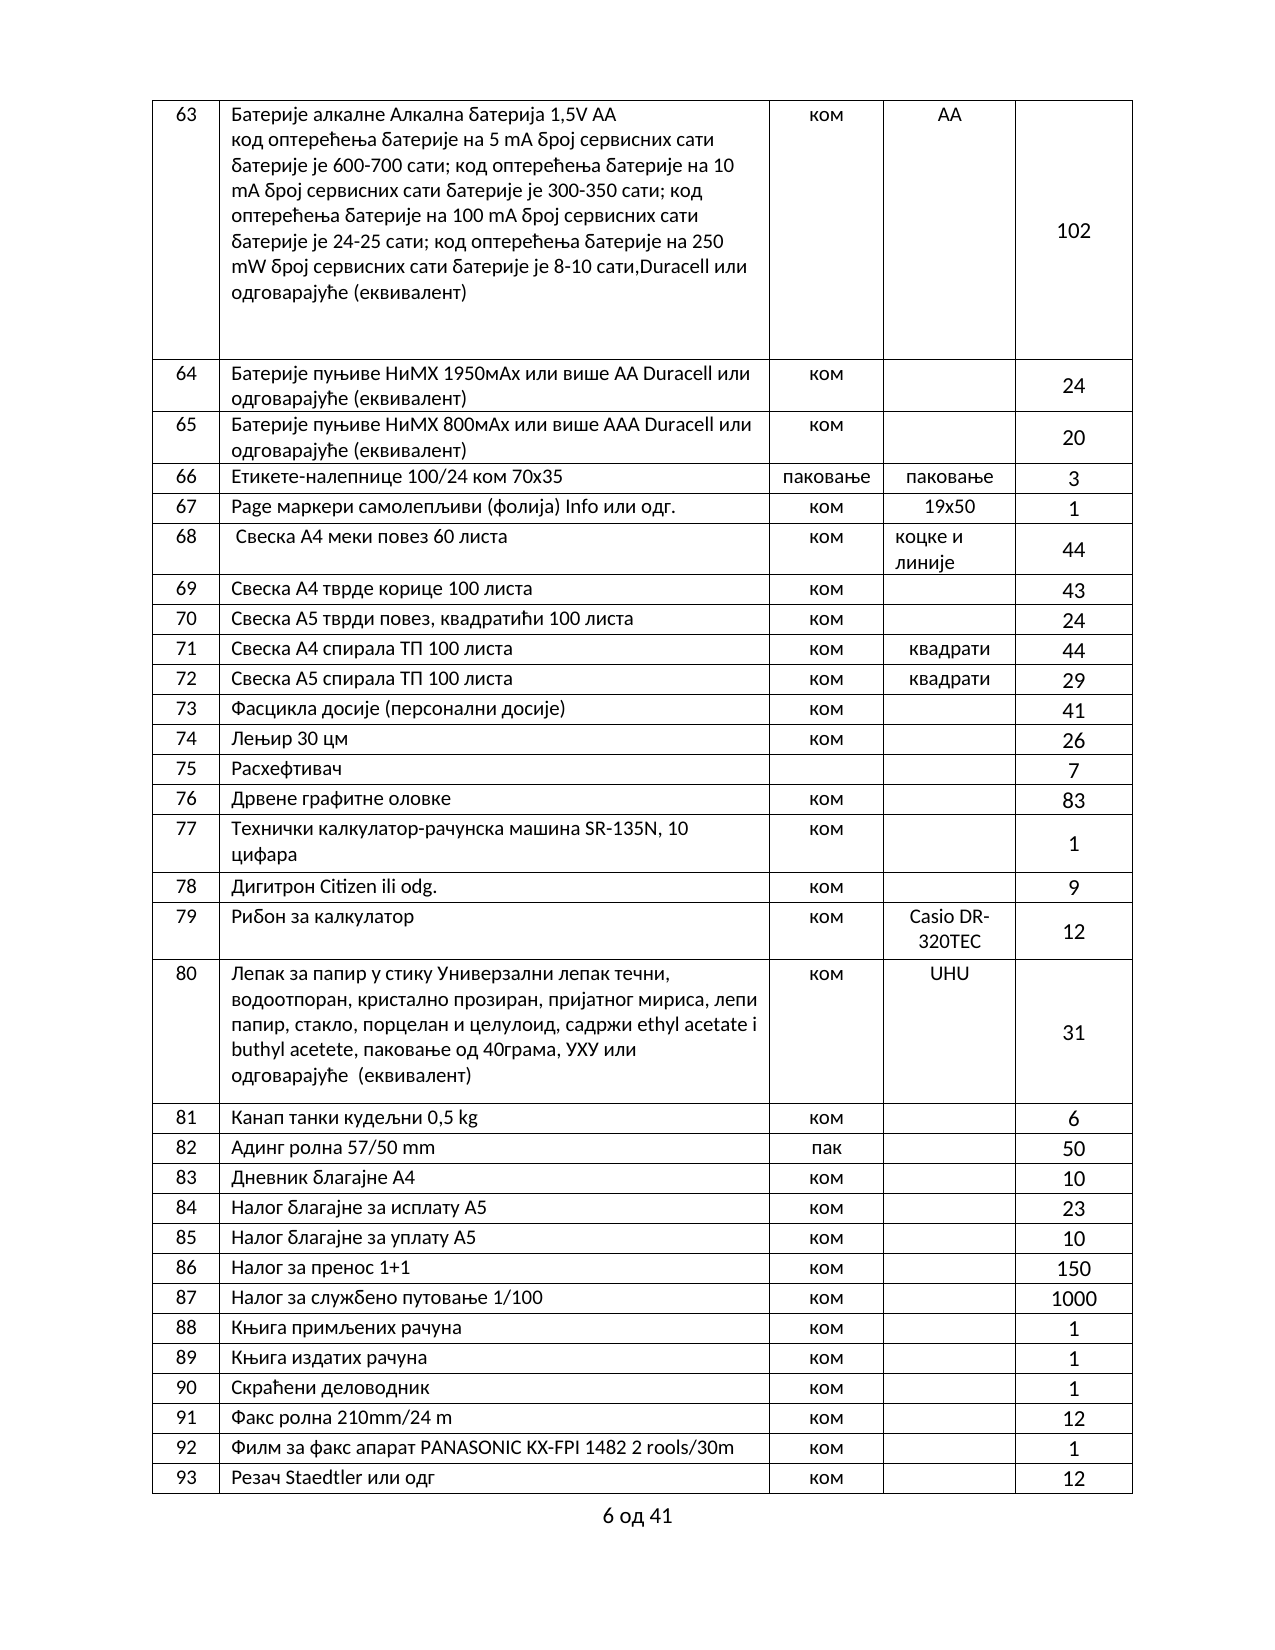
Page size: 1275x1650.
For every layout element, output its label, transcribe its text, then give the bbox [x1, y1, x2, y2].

table_cell UHU [884, 960, 1015, 1103]
table_cell ком [770, 1194, 883, 1223]
table_cell Расхефтивач [220, 755, 769, 784]
table_cell Свеска A4 спирала ТП 100 листа [220, 635, 769, 664]
table_cell 77 [153, 815, 219, 872]
table_cell Дневник благајне А4 [220, 1164, 769, 1193]
table_cell Факс ролна 210mm/24 m [220, 1404, 769, 1433]
table_cell Скраћени деловодник [220, 1374, 769, 1403]
table_cell 9 [1016, 873, 1132, 902]
table_cell 29 [1016, 665, 1132, 694]
table_cell 67 [153, 494, 219, 522]
table_cell ком [770, 1464, 883, 1493]
table_cell [884, 1344, 1015, 1373]
table_cell Лепак за папир у стику Универзални лепaк течни, водоотпоран, кристално прозиран, пријатног мириса, лепи папир, стакло, порцелан и целулоид, садржи ethyl acetate i buthyl acetete, пaкoвaње oд 40грaмa, УХУ или oдгoвaрajуће (еквивaлент) [220, 960, 769, 1103]
table_cell паковање [770, 464, 883, 492]
table_cell [884, 1254, 1015, 1283]
table_cell 74 [153, 725, 219, 754]
table_cell 23 [1016, 1194, 1132, 1223]
table_cell ком [770, 903, 883, 959]
table_cell Књига примљених рачуна [220, 1314, 769, 1343]
table_cell Канап танки кудељни 0,5 kg [220, 1104, 769, 1133]
table_cell 88 [153, 1314, 219, 1343]
table_cell Филм за факс апарат PANASONIC KX-FPI 1482 2 rools/30m [220, 1434, 769, 1463]
table_cell [884, 1134, 1015, 1163]
table_cell Свеска А4 тврде корице 100 листа [220, 575, 769, 604]
table_cell 44 [1016, 635, 1132, 664]
table_cell 65 [153, 412, 219, 462]
table_cell ком [770, 1224, 883, 1253]
table_cell 86 [153, 1254, 219, 1283]
table_cell Батерије пуњиве НиМХ 800мАх или више ААА Duracell или oдгoвaрajуће (еквивaлент) [220, 412, 769, 462]
table_cell АА [884, 101, 1015, 359]
table_cell 12 [1016, 1404, 1132, 1433]
table_cell 80 [153, 960, 219, 1103]
table_cell ком [770, 524, 883, 574]
table_cell квадрати [884, 635, 1015, 664]
table_cell 81 [153, 1104, 219, 1133]
table_cell 78 [153, 873, 219, 902]
table_cell [884, 1464, 1015, 1493]
table_cell 1 [1016, 815, 1132, 872]
table_cell [884, 1404, 1015, 1433]
table_cell 92 [153, 1434, 219, 1463]
table_cell 82 [153, 1134, 219, 1163]
table_cell Налог благајне за уплату А5 [220, 1224, 769, 1253]
table_cell 1 [1016, 1314, 1132, 1343]
table_cell [884, 725, 1015, 754]
table_cell 12 [1016, 1464, 1132, 1493]
table_cell 68 [153, 524, 219, 574]
table_cell 150 [1016, 1254, 1132, 1283]
table_cell 1 [1016, 1374, 1132, 1403]
table_cell 85 [153, 1224, 219, 1253]
table_cell Налог за пренос 1+1 [220, 1254, 769, 1283]
table_cell ком [770, 1314, 883, 1343]
table_cell 69 [153, 575, 219, 604]
table_cell ком [770, 412, 883, 462]
table_cell 26 [1016, 725, 1132, 754]
table_cell 83 [153, 1164, 219, 1193]
table_cell ком [770, 960, 883, 1103]
table_cell [884, 1164, 1015, 1193]
table_cell [884, 755, 1015, 784]
table_cell [884, 575, 1015, 604]
table_cell ком [770, 101, 883, 359]
table_cell 50 [1016, 1134, 1132, 1163]
table_cell Свеска A5 тврди повез, квадратићи 100 листа [220, 605, 769, 634]
table_cell 70 [153, 605, 219, 634]
table_cell 90 [153, 1374, 219, 1403]
table_cell Резач Staedtler или одг [220, 1464, 769, 1493]
table_cell ком [770, 635, 883, 664]
table_cell ком [770, 1284, 883, 1313]
table_cell Етикете-налепнице 100/24 ком 70х35 [220, 464, 769, 492]
table_cell Батерије пуњиве НиМХ 1950мАх или више АА Duracell или oдгoвaрajуће (еквивaлент) [220, 360, 769, 411]
table_cell 73 [153, 695, 219, 724]
table_cell [884, 873, 1015, 902]
table_cell Фасцикла досије (персонални досије) [220, 695, 769, 724]
table_cell Дигитрон Citizen ili odg. [220, 873, 769, 902]
table_cell 31 [1016, 960, 1132, 1103]
table_cell 64 [153, 360, 219, 411]
table_cell 87 [153, 1284, 219, 1313]
table_cell [884, 1224, 1015, 1253]
table_cell 71 [153, 635, 219, 664]
table_cell ком [770, 725, 883, 754]
table_cell 43 [1016, 575, 1132, 604]
table_cell 91 [153, 1404, 219, 1433]
table_cell квадрати [884, 665, 1015, 694]
table_cell Рибон за калкулатор [220, 903, 769, 959]
table_cell 1 [1016, 494, 1132, 522]
table_cell 75 [153, 755, 219, 784]
table_cell Књига издатих рачуна [220, 1344, 769, 1373]
table_cell ком [770, 873, 883, 902]
table_cell ком [770, 695, 883, 724]
table_cell ком [770, 494, 883, 522]
table_cell Технички калкулатор-рачунска машина SR-135N, 10 цифара [220, 815, 769, 872]
table_cell [884, 412, 1015, 462]
table_cell ком [770, 1344, 883, 1373]
table_cell коцке и линије [884, 524, 1015, 574]
table_cell [884, 1194, 1015, 1223]
table_cell 72 [153, 665, 219, 694]
table_cell пак [770, 1134, 883, 1163]
table_cell паковање [884, 464, 1015, 492]
table_cell [884, 1374, 1015, 1403]
table_cell 10 [1016, 1224, 1132, 1253]
table_cell 41 [1016, 695, 1132, 724]
table_cell Адинг ролна 57/50 mm [220, 1134, 769, 1163]
table_cell 1000 [1016, 1284, 1132, 1313]
table_cell [770, 755, 883, 784]
table_cell 10 [1016, 1164, 1132, 1193]
table_cell 20 [1016, 412, 1132, 462]
table_cell 89 [153, 1344, 219, 1373]
table_cell ком [770, 1374, 883, 1403]
table_cell 83 [1016, 785, 1132, 814]
table_cell 3 [1016, 464, 1132, 492]
table_cell ком [770, 605, 883, 634]
table_cell [884, 1284, 1015, 1313]
table_cell 7 [1016, 755, 1132, 784]
table_cell 84 [153, 1194, 219, 1223]
table_cell 12 [1016, 903, 1132, 959]
table_cell Свеска A4 меки повез 60 листа [220, 524, 769, 574]
table_cell ком [770, 575, 883, 604]
table_cell ком [770, 665, 883, 694]
table_cell ком [770, 1164, 883, 1193]
table_cell ком [770, 1404, 883, 1433]
table_cell ком [770, 785, 883, 814]
table_cell Page маркери самолепљиви (фолија) Info или одг. [220, 494, 769, 522]
table_cell Налог благајне за исплату А5 [220, 1194, 769, 1223]
table_cell [884, 1104, 1015, 1133]
table_cell Лењир 30 цм [220, 725, 769, 754]
table_cell 6 [1016, 1104, 1132, 1133]
table_cell 1 [1016, 1344, 1132, 1373]
table_cell [884, 815, 1015, 872]
table_cell 102 [1016, 101, 1132, 359]
table_cell [884, 1314, 1015, 1343]
table_cell 1 [1016, 1434, 1132, 1463]
table_cell 76 [153, 785, 219, 814]
table_cell ком [770, 360, 883, 411]
table_cell [884, 695, 1015, 724]
table_cell 44 [1016, 524, 1132, 574]
table_cell Свеска A5 спирала ТП 100 листа [220, 665, 769, 694]
table_cell [884, 785, 1015, 814]
table_cell Casio DR-320TEC [884, 903, 1015, 959]
table_cell [884, 605, 1015, 634]
table_cell 19х50 [884, 494, 1015, 522]
table_cell ком [770, 1434, 883, 1463]
table_cell ком [770, 1254, 883, 1283]
table_cell Дрвене графитне оловке [220, 785, 769, 814]
table_cell 93 [153, 1464, 219, 1493]
table_cell ком [770, 815, 883, 872]
table_cell 24 [1016, 360, 1132, 411]
table_cell 66 [153, 464, 219, 492]
table_cell ком [770, 1104, 883, 1133]
table_cell 63 [153, 101, 219, 359]
table_cell 79 [153, 903, 219, 959]
table_cell Батерије алкалне Алкална бaтериja 1,5V AA код оптерећења батерије на 5 mA број сервисних сати батерије је 600-700 сати; код оптерећења батерије на 10 mA број сервисних сати батерије је 300-350 сати; код оптерећења батерије на 100 mA број сервисних сати батерије је 24-25 сати; код оптерећења батерије на 250 mW број сервисних сати батерије је 8-10 сати,Duracell или oдгoвaрajуће (еквивaлент) [220, 101, 769, 359]
table_cell [884, 1434, 1015, 1463]
table_cell 24 [1016, 605, 1132, 634]
table_cell Налог за службено путовање 1/100 [220, 1284, 769, 1313]
table_cell [884, 360, 1015, 411]
